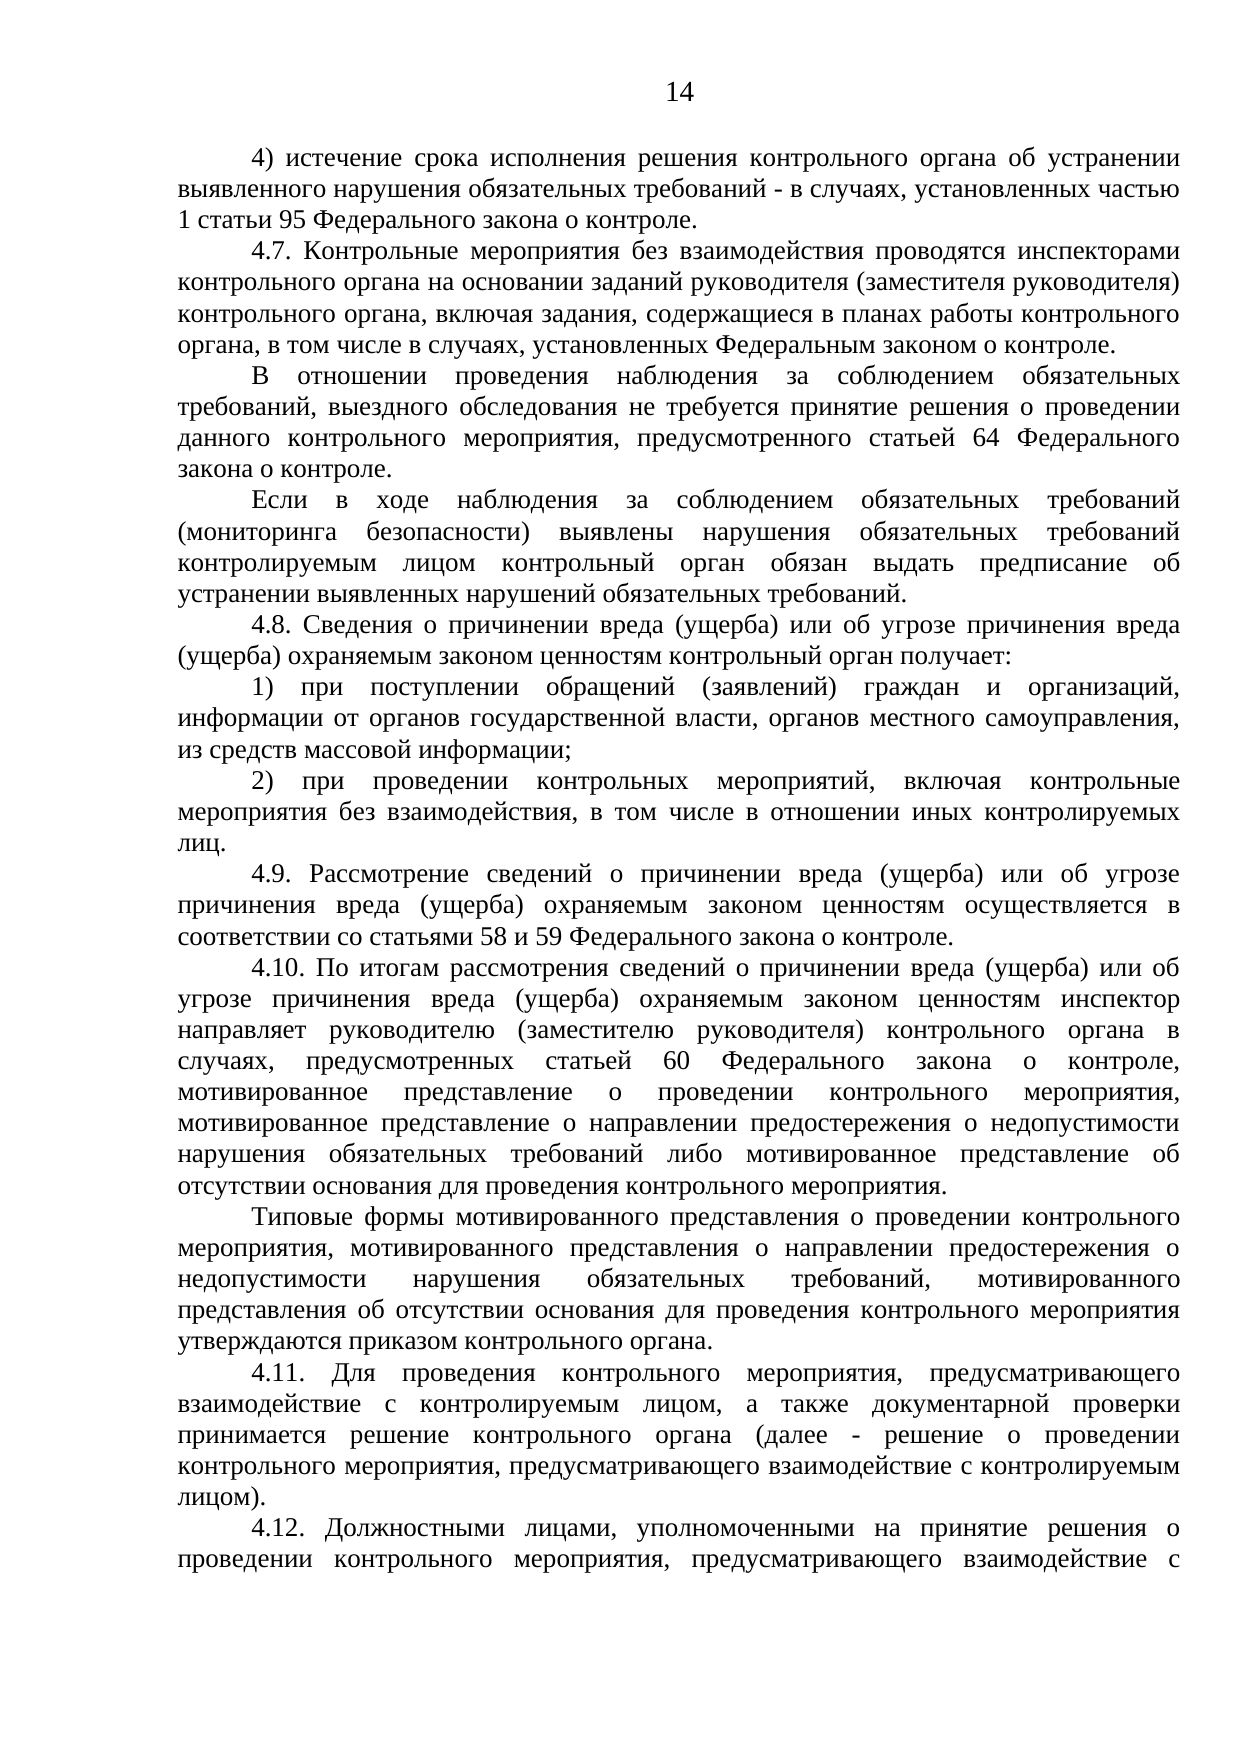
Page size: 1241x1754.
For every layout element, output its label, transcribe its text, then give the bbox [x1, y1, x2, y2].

text Если в ходе наблюдения за соблюдением обязательных требований (мониторинга безопасности) выявлены нарушения обязательных требований контролируемым лицом контрольный орган обязан выдать предписание об устранении выявленных нарушений обязательных требований. [177, 483, 1181, 608]
text 4.10. По итогам рассмотрения сведений о причинении вреда (ущерба) или об угрозе причинения вреда (ущерба) охраняемым законом ценностям инспектор направляет руководителю (заместителю руководителя) контрольного органа в случаях, предусмотренных статьей 60 Федерального закона о контроле, мотивированное представление о проведении контрольного мероприятия, мотивированное представление о направлении предостережения о недопустимости нарушения обязательных требований либо мотивированное представление об отсутствии основания для проведения контрольного мероприятия. [177, 951, 1181, 1200]
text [177, 1511, 1181, 1574]
text Типовые формы мотивированного представления о проведении контрольного мероприятия, мотивированного представления о направлении предостережения о недопустимости нарушения обязательных требований, мотивированного представления об отсутствии основания для проведения контрольного мероприятия утверждаются приказом контрольного органа. [177, 1200, 1181, 1356]
text 4.7. Контрольные мероприятия без взаимодействия проводятся инспекторами контрольного органа на основании заданий руководителя (заместителя руководителя) контрольного органа, включая задания, содержащиеся в планах работы контрольного органа, в том числе в случаях, установленных Федеральным законом о контроле. [177, 234, 1181, 359]
text 4.11. Для проведения контрольного мероприятия, предусматривающего взаимодействие с контролируемым лицом, а также документарной проверки принимается решение контрольного органа (далее - решение о проведении контрольного мероприятия, предусматривающего взаимодействие с контролируемым лицом). [177, 1356, 1181, 1511]
text 4.9. Рассмотрение сведений о причинении вреда (ущерба) или об угрозе причинения вреда (ущерба) охраняемым законом ценностям осуществляется в соответствии со статьями 58 и 59 Федерального закона о контроле. [177, 857, 1181, 951]
text 2) при проведении контрольных мероприятий, включая контрольные мероприятия без взаимодействия, в том числе в отношении иных контролируемых лиц. [177, 764, 1181, 857]
text 1) при поступлении обращений (заявлений) граждан и организаций, информации от органов государственной власти, органов местного самоуправления, из средств массовой информации; [177, 670, 1181, 764]
text В отношении проведения наблюдения за соблюдением обязательных требований, выездного обследования не требуется принятие решения о проведении данного контрольного мероприятия, предусмотренного статьей 64 Федерального закона о контроле. [177, 359, 1181, 483]
text 4) истечение срока исполнения решения контрольного органа об устранении выявленного нарушения обязательных требований - в случаях, установленных частью 1 статьи 95 Федерального закона о контроле. [177, 141, 1181, 234]
text 4.8. Сведения о причинении вреда (ущерба) или об угрозе причинения вреда (ущерба) охраняемым законом ценностям контрольный орган получает: [177, 608, 1181, 670]
